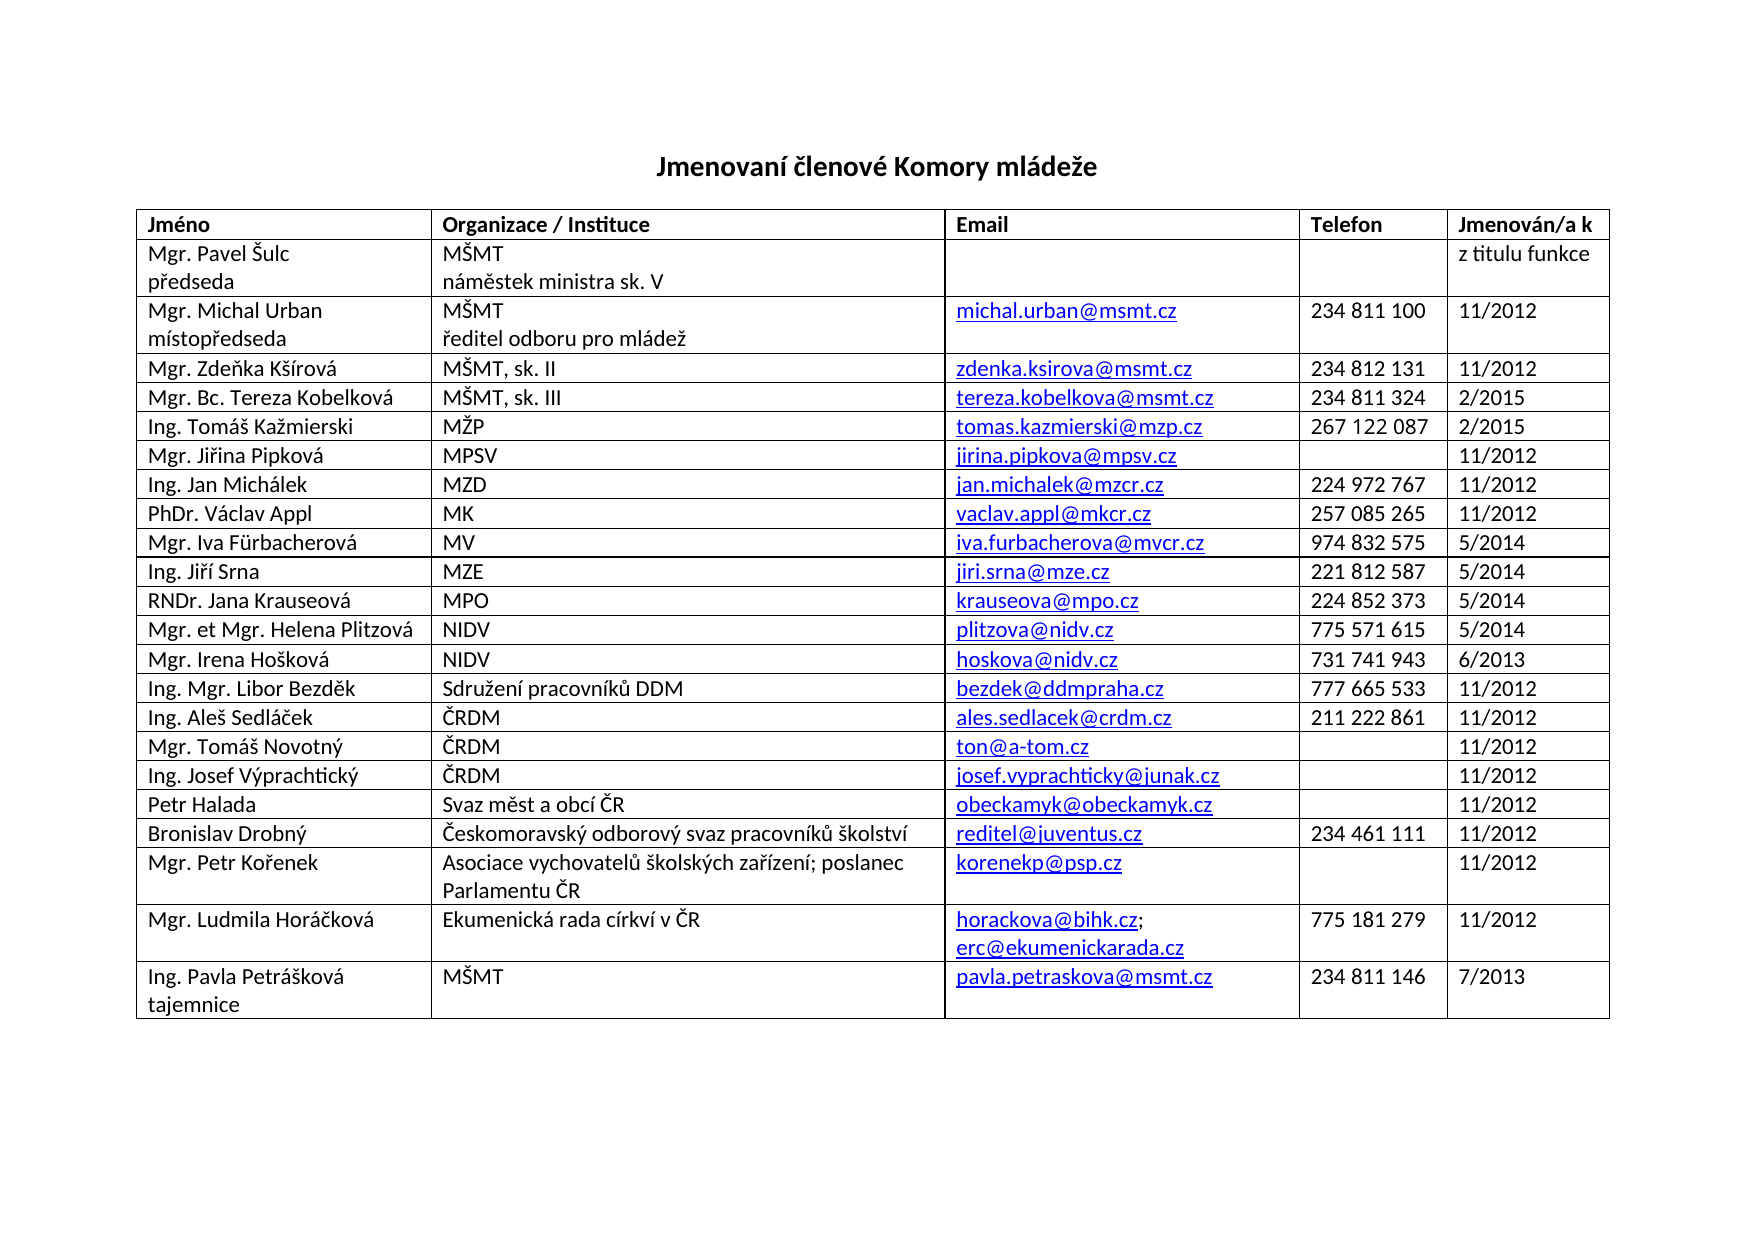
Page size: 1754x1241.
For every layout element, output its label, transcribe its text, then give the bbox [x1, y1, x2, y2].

table_cell 234 811 324 [1300, 383, 1447, 411]
table_cell 221 812 587 [1300, 558, 1447, 586]
table_cell [1300, 240, 1447, 296]
table_cell vaclav.appl@mkcr.cz [946, 499, 1299, 527]
table_cell tomas.kazmierski@mzp.cz [946, 412, 1299, 440]
table_cell 234 461 111 [1300, 819, 1447, 847]
table_cell 11/2012 [1448, 499, 1609, 527]
table_cell Mgr. Ludmila Horáčková [137, 905, 431, 961]
table_cell ČRDM [432, 761, 944, 789]
table_header Telefon [1300, 210, 1447, 238]
table_cell jan.michalek@mzcr.cz [946, 470, 1299, 498]
table_cell 224 852 373 [1300, 587, 1447, 614]
table_cell Mgr. Irena Hošková [137, 645, 431, 673]
table_cell MZE [432, 558, 944, 586]
table_cell 234 811 100 [1300, 297, 1447, 353]
table_cell bezdek@ddmpraha.cz [946, 674, 1299, 702]
table_cell 11/2012 [1448, 761, 1609, 789]
table_cell MŠMT, sk. II [432, 354, 944, 382]
table_cell MK [432, 499, 944, 527]
table_cell michal.urban@msmt.cz [946, 297, 1299, 353]
table_cell Ing. Josef Výprachtický [137, 761, 431, 789]
table_cell horackova@bihk.cz; erc@ekumenickarada.cz [946, 905, 1299, 961]
table_cell Ing. Pavla Petrášková tajemnice [137, 962, 431, 1018]
table_cell MZD [432, 470, 944, 498]
table_cell [1300, 761, 1447, 789]
table_cell 6/2013 [1448, 645, 1609, 673]
table_cell NIDV [432, 645, 944, 673]
table_cell 5/2014 [1448, 587, 1609, 614]
table_cell pavla.petraskova@msmt.cz [946, 962, 1299, 1018]
table_cell 974 832 575 [1300, 529, 1447, 556]
text Jmenovaní členové Komory mládeže [148, 148, 1606, 183]
table_cell MŠMT [432, 962, 944, 1018]
table_cell MPSV [432, 441, 944, 469]
table_cell [1300, 848, 1447, 904]
table_cell MŠMT ředitel odboru pro mládež [432, 297, 944, 353]
table_cell 11/2012 [1448, 790, 1609, 818]
table_cell 2/2015 [1448, 412, 1609, 440]
table_cell jiri.srna@mze.cz [946, 558, 1299, 586]
table_cell zdenka.ksirova@msmt.cz [946, 354, 1299, 382]
table_cell tereza.kobelkova@msmt.cz [946, 383, 1299, 411]
table_cell krauseova@mpo.cz [946, 587, 1299, 614]
table_cell 267 122 087 [1300, 412, 1447, 440]
table_cell MŠMT, sk. III [432, 383, 944, 411]
table_cell Mgr. Tomáš Novotný [137, 732, 431, 760]
table_cell ČRDM [432, 732, 944, 760]
table_cell Mgr. Petr Kořenek [137, 848, 431, 904]
table_cell MPO [432, 587, 944, 614]
table_cell 775 181 279 [1300, 905, 1447, 961]
table_cell Asociace vychovatelů školských zařízení; poslanec Parlamentu ČR [432, 848, 944, 904]
table_cell 11/2012 [1448, 441, 1609, 469]
table_cell Mgr. et Mgr. Helena Plitzová [137, 616, 431, 644]
table_cell Mgr. Pavel Šulc předseda [137, 240, 431, 296]
table_cell 731 741 943 [1300, 645, 1447, 673]
table_cell RNDr. Jana Krauseová [137, 587, 431, 614]
table_cell 775 571 615 [1300, 616, 1447, 644]
table_cell Ing. Jiří Srna [137, 558, 431, 586]
table_cell [1300, 790, 1447, 818]
table_cell 2/2015 [1448, 383, 1609, 411]
table_cell 11/2012 [1448, 848, 1609, 904]
table_cell josef.vyprachticky@junak.cz [946, 761, 1299, 789]
table_cell 7/2013 [1448, 962, 1609, 1018]
table_cell 11/2012 [1448, 470, 1609, 498]
table_cell jirina.pipkova@mpsv.cz [946, 441, 1299, 469]
table_cell [1300, 732, 1447, 760]
table_cell ales.sedlacek@crdm.cz [946, 703, 1299, 731]
table_cell Ing. Jan Michálek [137, 470, 431, 498]
table_cell ton@a-tom.cz [946, 732, 1299, 760]
table_cell [1300, 441, 1447, 469]
table_cell 11/2012 [1448, 732, 1609, 760]
table_cell Mgr. Michal Urban místopředseda [137, 297, 431, 353]
table_cell MŠMT náměstek ministra sk. V [432, 240, 944, 296]
table_cell obeckamyk@obeckamyk.cz [946, 790, 1299, 818]
table_cell Mgr. Jiřina Pipková [137, 441, 431, 469]
table_cell PhDr. Václav Appl [137, 499, 431, 527]
table_cell 11/2012 [1448, 905, 1609, 961]
table_cell 11/2012 [1448, 674, 1609, 702]
table_cell Českomoravský odborový svaz pracovníků školství [432, 819, 944, 847]
table_cell reditel@juventus.cz [946, 819, 1299, 847]
table_header Jméno [137, 210, 431, 238]
table_cell MŽP [432, 412, 944, 440]
table_header Email [946, 210, 1299, 238]
table_cell korenekp@psp.cz [946, 848, 1299, 904]
table_cell 224 972 767 [1300, 470, 1447, 498]
table_cell Sdružení pracovníků DDM [432, 674, 944, 702]
table_cell z titulu funkce [1448, 240, 1609, 296]
table_cell NIDV [432, 616, 944, 644]
table_cell ČRDM [432, 703, 944, 731]
table_cell Ing. Mgr. Libor Bezděk [137, 674, 431, 702]
table_header Organizace / Instituce [432, 210, 944, 238]
table_cell 777 665 533 [1300, 674, 1447, 702]
table_cell iva.furbacherova@mvcr.cz [946, 529, 1299, 556]
table_cell MV [432, 529, 944, 556]
table_cell 234 812 131 [1300, 354, 1447, 382]
table_cell 211 222 861 [1300, 703, 1447, 731]
table_header Jmenován/a k [1448, 210, 1609, 238]
table_cell Mgr. Bc. Tereza Kobelková [137, 383, 431, 411]
table_cell Mgr. Iva Fürbacherová [137, 529, 431, 556]
table_cell hoskova@nidv.cz [946, 645, 1299, 673]
table_cell [946, 240, 1299, 296]
table_cell Ekumenická rada církví v ČR [432, 905, 944, 961]
table_cell 5/2014 [1448, 529, 1609, 556]
table_cell 11/2012 [1448, 703, 1609, 731]
table_cell 5/2014 [1448, 558, 1609, 586]
table_cell 11/2012 [1448, 819, 1609, 847]
table_cell 11/2012 [1448, 354, 1609, 382]
table_cell 5/2014 [1448, 616, 1609, 644]
table_cell Mgr. Zdeňka Kšírová [137, 354, 431, 382]
table_cell Petr Halada [137, 790, 431, 818]
table_cell 234 811 146 [1300, 962, 1447, 1018]
table_cell Svaz měst a obcí ČR [432, 790, 944, 818]
table_cell 257 085 265 [1300, 499, 1447, 527]
table_cell Ing. Tomáš Kažmierski [137, 412, 431, 440]
table_cell plitzova@nidv.cz [946, 616, 1299, 644]
table_cell Ing. Aleš Sedláček [137, 703, 431, 731]
table_cell Bronislav Drobný [137, 819, 431, 847]
table_cell 11/2012 [1448, 297, 1609, 353]
